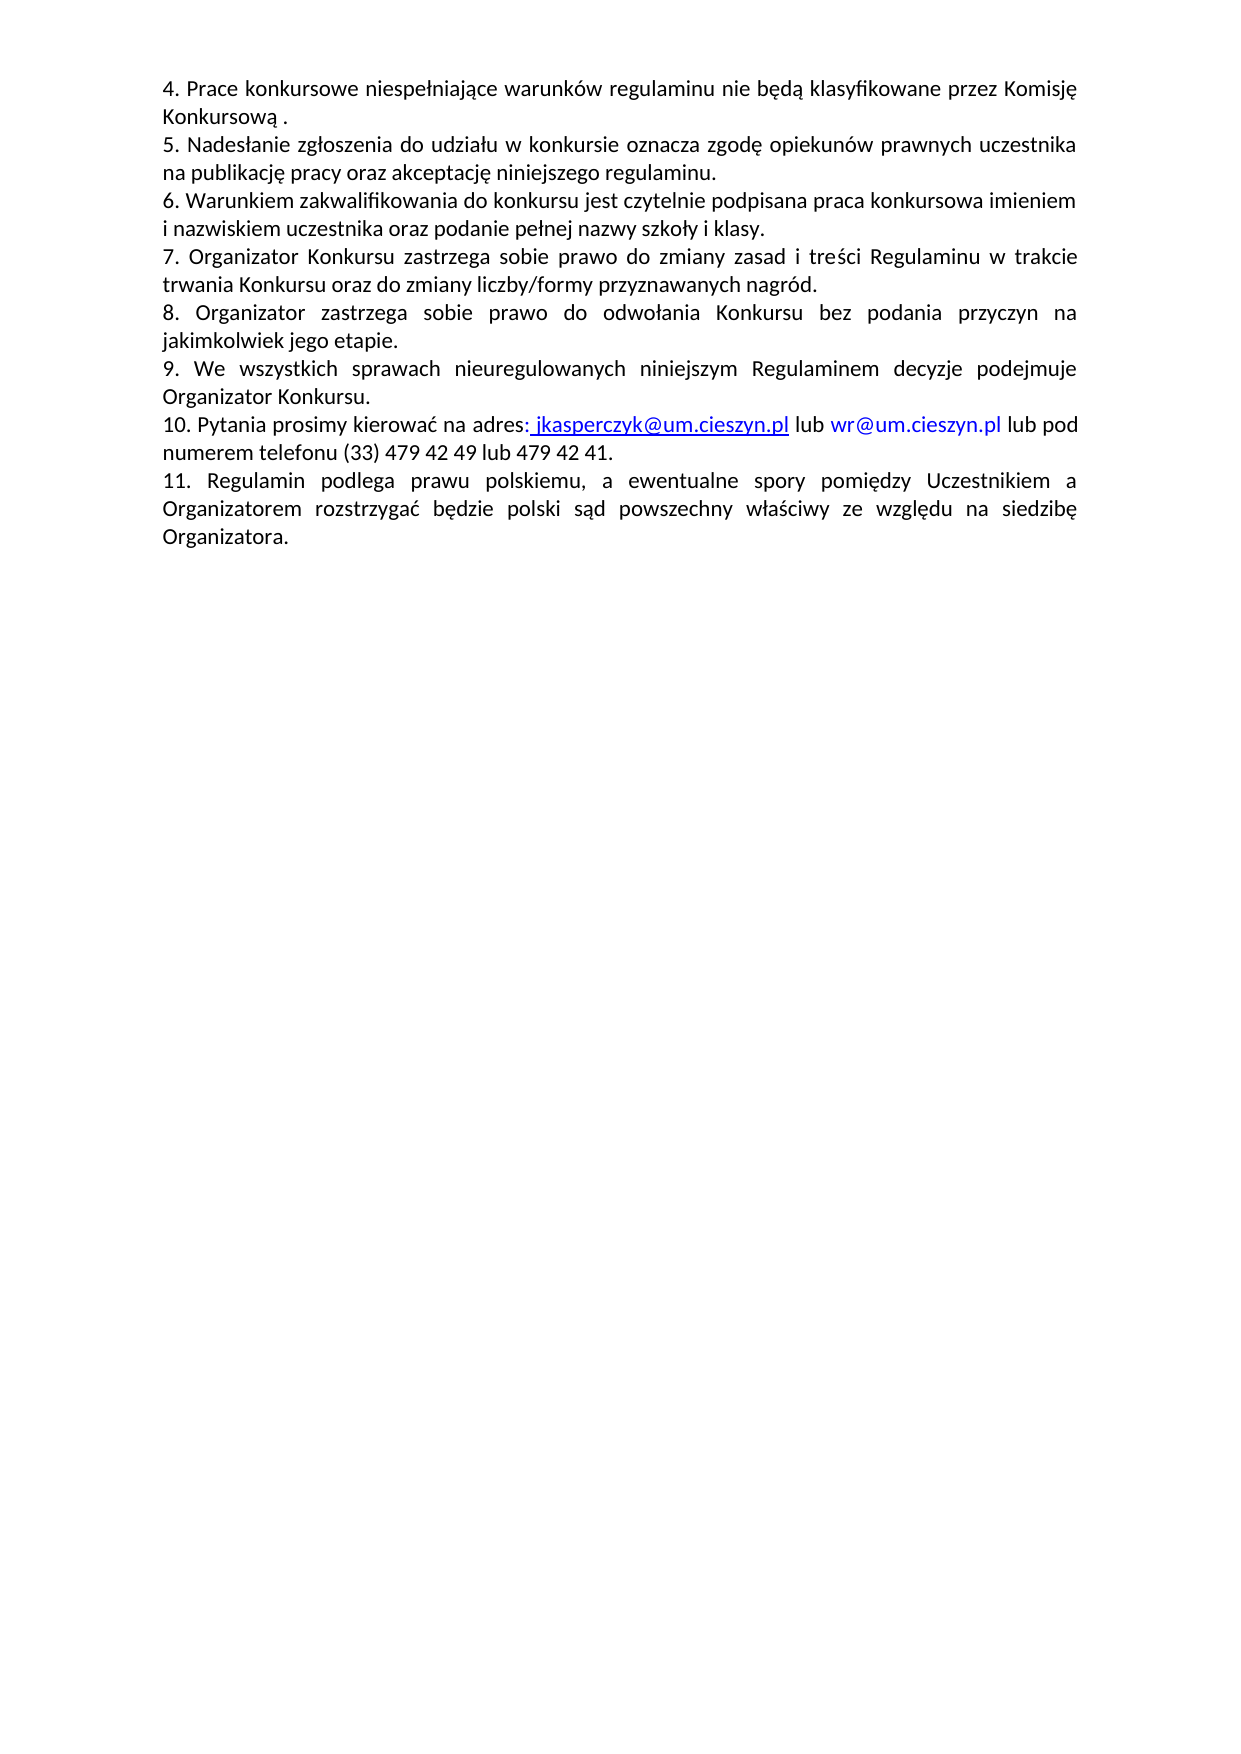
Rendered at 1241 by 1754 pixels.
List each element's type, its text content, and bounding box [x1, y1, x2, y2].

text 9. We wszystkich sprawach nieuregulowanych niniejszym Regulaminem decyzje podejmuje Organizator Konkursu. [162, 354, 1078, 410]
text 6. Warunkiem zakwalifikowania do konkursu jest czytelnie podpisana praca konkursowa imieniem i nazwiskiem uczestnika oraz podanie pełnej nazwy szkoły i klasy. [162, 186, 1078, 242]
text 8. Organizator zastrzega sobie prawo do odwołania Konkursu bez podania przyczyn na jakimkolwiek jego etapie. [162, 298, 1078, 354]
text 11. Regulamin podlega prawu polskiemu, a ewentualne spory pomiędzy Uczestnikiem a Organizatorem rozstrzygać będzie polski sąd powszechny właściwy ze względu na siedzibę Organizatora. [162, 466, 1078, 550]
text 4. Prace konkursowe niespełniające warunków regulaminu nie będą klasyfikowane przez Komisję Konkursową . [162, 74, 1078, 130]
text 5. Nadesłanie zgłoszenia do udziału w konkursie oznacza zgodę opiekunów prawnych uczestnika na publikację pracy oraz akceptację niniejszego regulaminu. [162, 130, 1078, 186]
text 7. Organizator Konkursu zastrzega sobie prawo do zmiany zasad i treści Regulaminu w trakcie trwania Konkursu oraz do zmiany liczby/formy przyznawanych nagród. [162, 242, 1078, 298]
text 10. Pytania prosimy kierować na adres: jkasperczyk@um.cieszyn.pl lub wr@um.cieszyn.pl lub pod numerem telefonu (33) 479 42 49 lub 479 42 41. [162, 410, 1078, 466]
